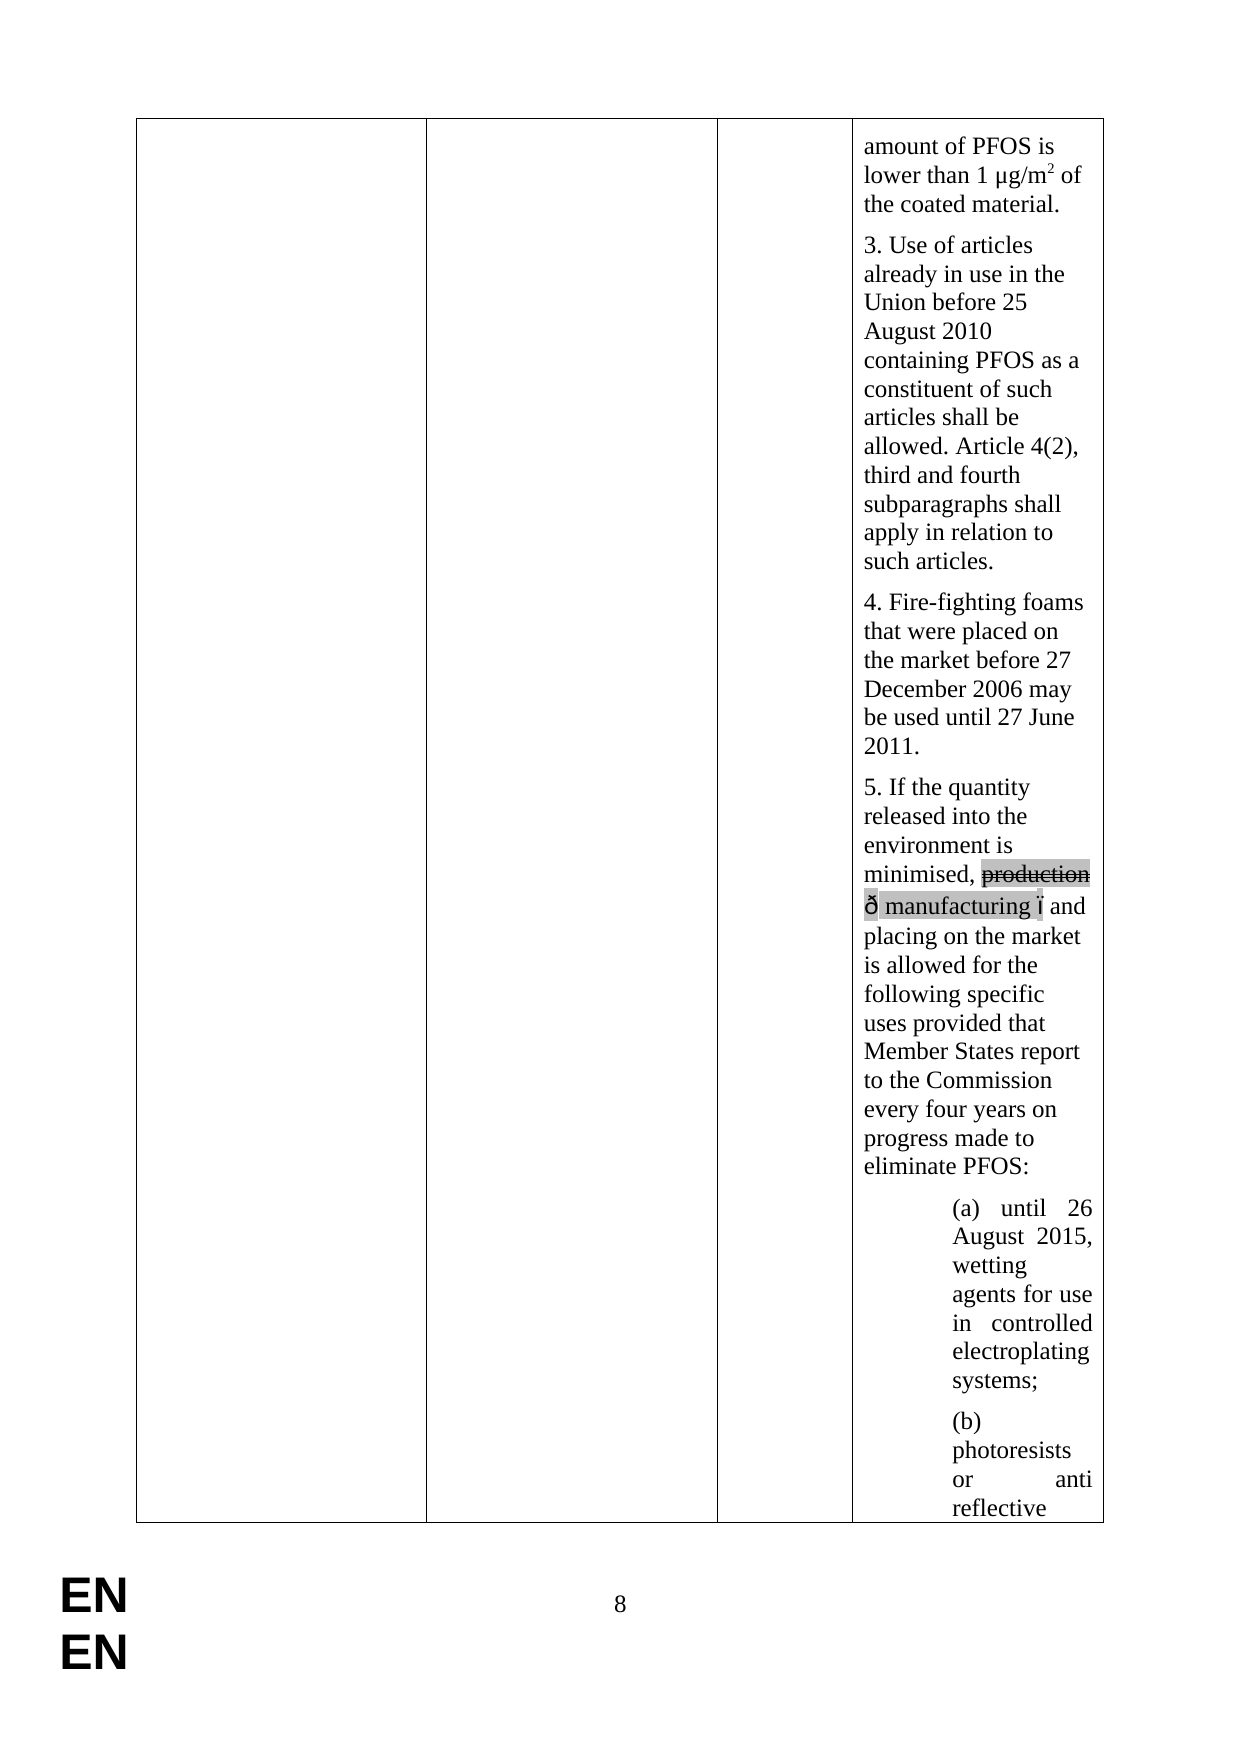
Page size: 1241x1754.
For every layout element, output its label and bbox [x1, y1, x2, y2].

table_cell [853, 119, 1103, 1521]
table_cell [718, 119, 852, 1521]
table_cell [137, 119, 426, 1521]
table_cell [427, 119, 717, 1521]
